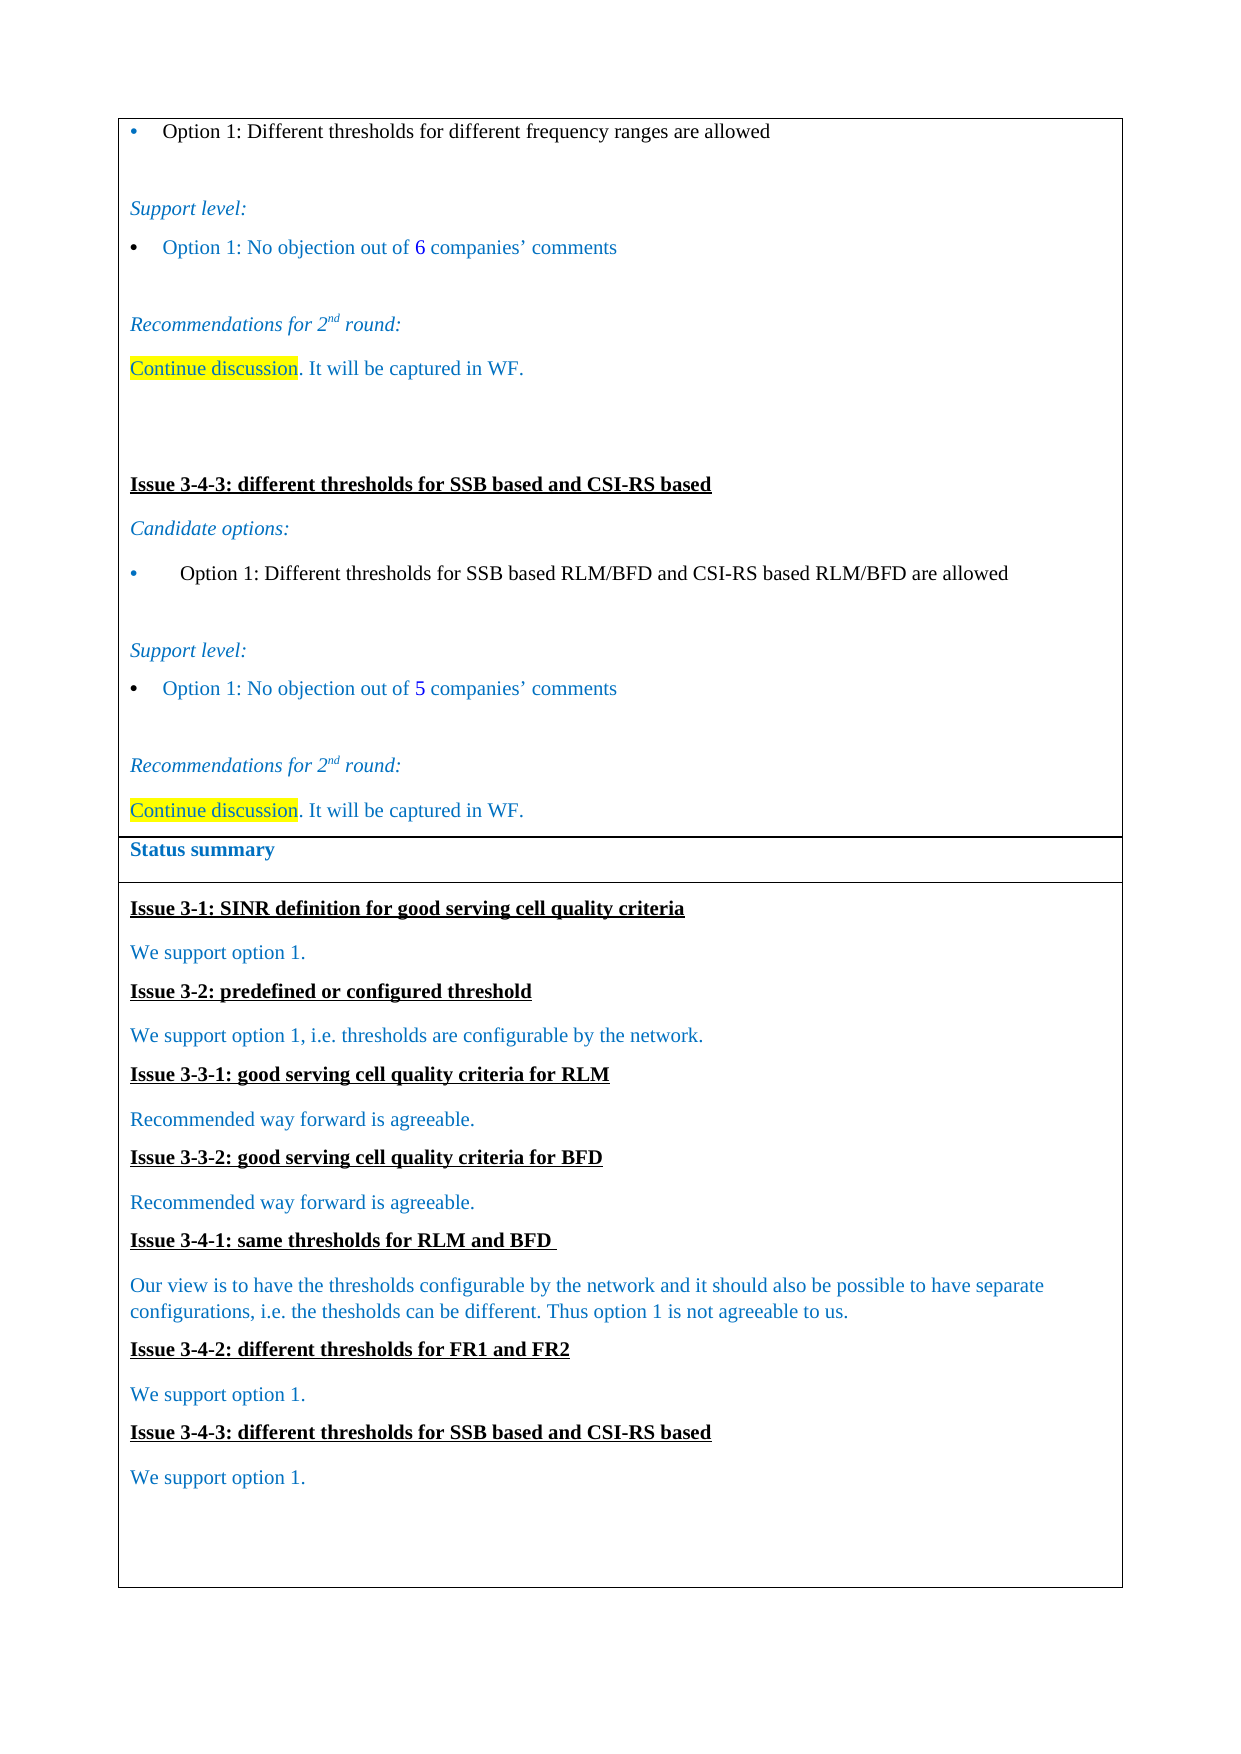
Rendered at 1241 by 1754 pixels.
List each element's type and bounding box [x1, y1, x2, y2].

table_cell [119, 838, 1122, 882]
table_cell [119, 119, 1122, 836]
table_cell [119, 883, 1122, 1587]
